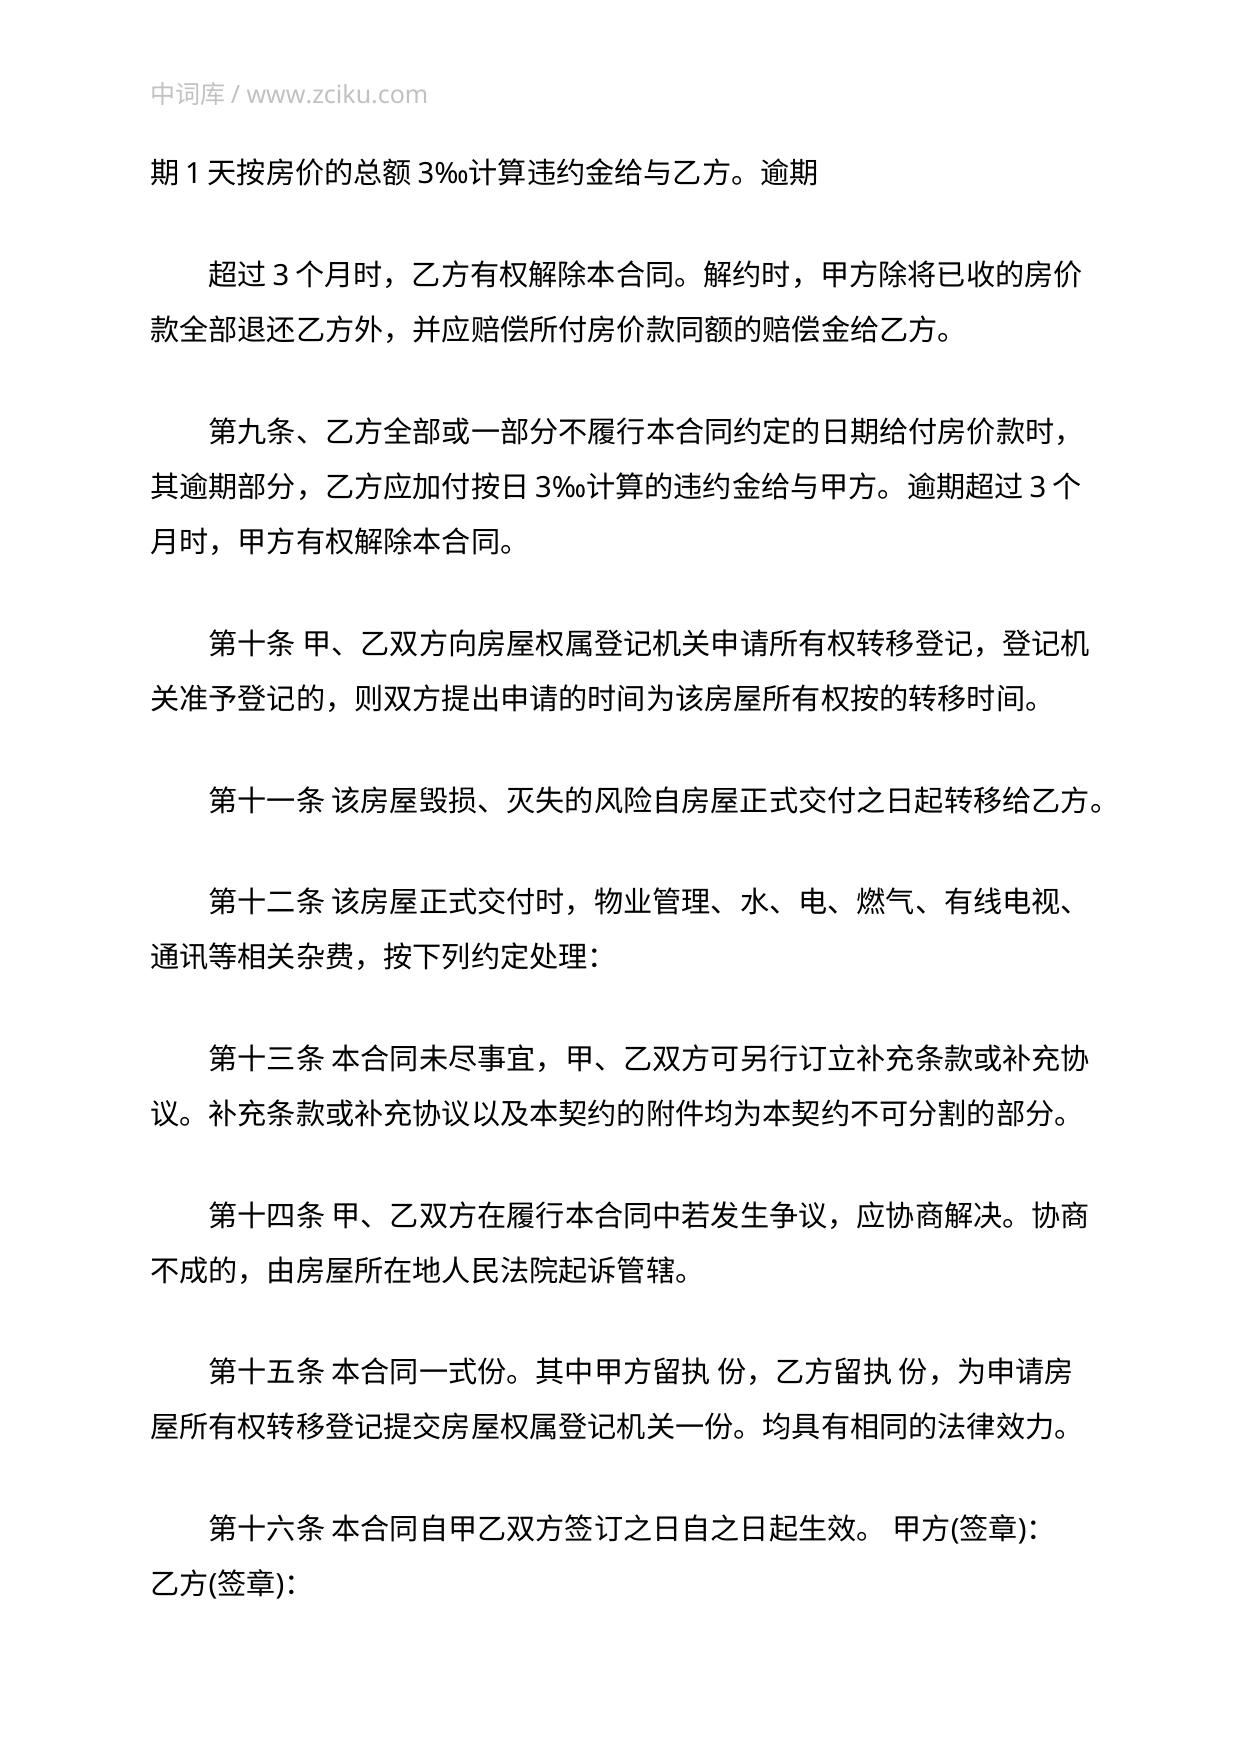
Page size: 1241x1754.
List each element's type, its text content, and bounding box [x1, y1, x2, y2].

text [150, 150, 1090, 192]
text 第十六条 本合同自甲乙双方签订之日自之日起生效。 甲方(签章)： 乙方(签章)： [150, 1506, 1090, 1603]
text 第十三条 本合同未尽事宜，甲、乙双方可另行订立补充条款或补充协议。补充条款或补充协议以及本契约的附件均为本契约不可分割的部分。 [150, 1036, 1090, 1133]
text 第十一条 该房屋毁损、灭失的风险自房屋正式交付之日起转移给乙方。 [150, 777, 1090, 819]
text 第十五条 本合同一式份。其中甲方留执 份，乙方留执 份，为申请房屋所有权转移登记提交房屋权属登记机关一份。均具有相同的法律效力。 [150, 1349, 1090, 1446]
text 超过3个月时，乙方有权解除本合同。解约时，甲方除将已收的房价款全部退还乙方外，并应赔偿所付房价款同额的赔偿金给乙方。 [150, 252, 1090, 349]
text 第十条 甲、乙双方向房屋权属登记机关申请所有权转移登记，登记机关准予登记的，则双方提出申请的时间为该房屋所有权按的转移时间。 [150, 620, 1090, 718]
text 第十四条 甲、乙双方在履行本合同中若发生争议，应协商解决。协商不成的，由房屋所在地人民法院起诉管辖。 [150, 1192, 1090, 1289]
text 第十二条 该房屋正式交付时，物业管理、水、电、燃气、有线电视、通讯等相关杂费，按下列约定处理： [150, 879, 1090, 976]
text 第九条、乙方全部或一部分不履行本合同约定的日期给付房价款时，其逾期部分，乙方应加付按日3‰计算的违约金给与甲方。逾期超过3个月时，甲方有权解除本合同。 [150, 409, 1090, 561]
